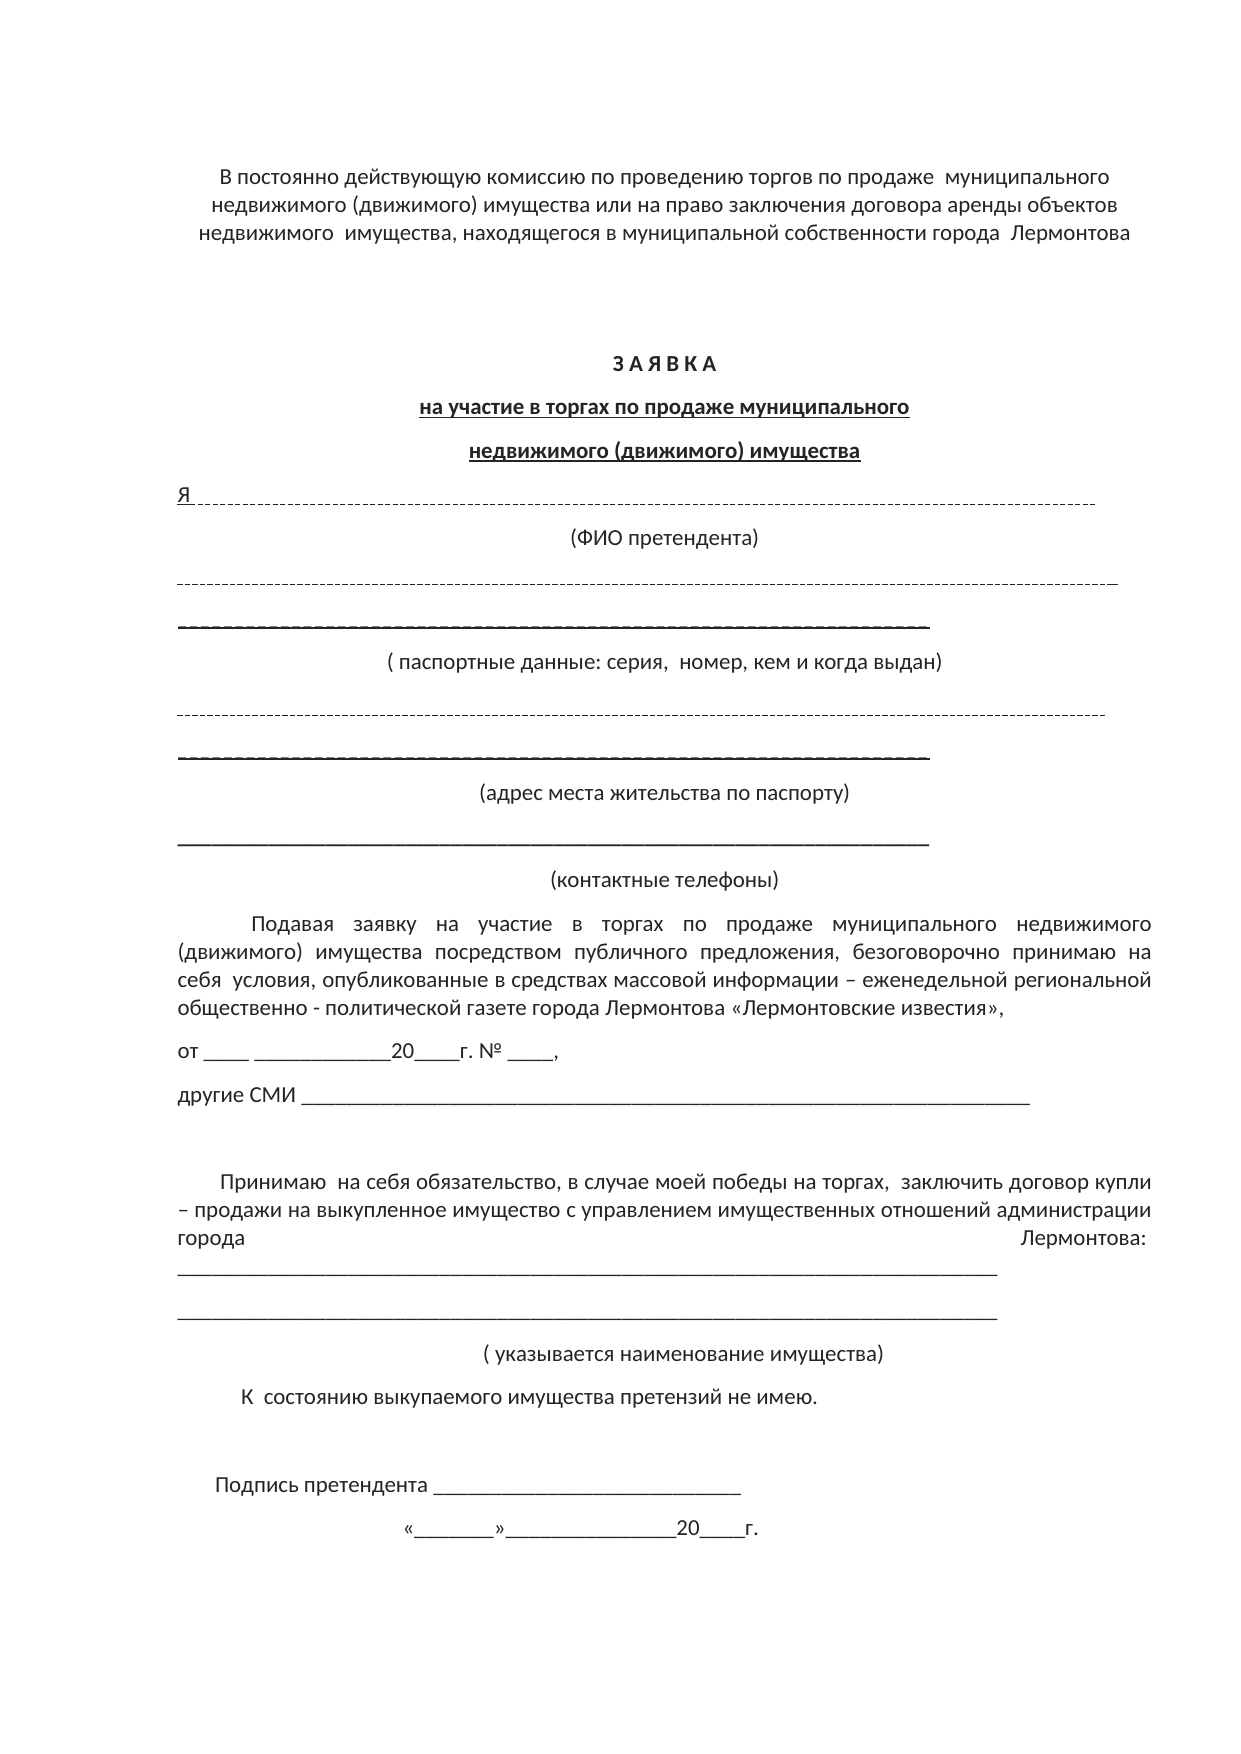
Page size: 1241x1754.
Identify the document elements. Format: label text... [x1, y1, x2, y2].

text ( указывается наименование имущества) [215, 1339, 1152, 1367]
text (адрес места жительства по паспорту) [177, 778, 1152, 806]
text другие СМИ ________________________________________________________________ [177, 1080, 1152, 1108]
text Принимаю на себя обязательство, в случае моей победы на торгах, заключить договор купли – продажи на выкупленное имущество с управлением имущественных отношений администрации города Лермонтова: ________________________________________________________________________ [177, 1167, 1152, 1279]
text «_______»_______________20____г. [215, 1513, 1152, 1541]
text от ____ ____________20____г. № ____, [177, 1037, 1152, 1064]
text Я [177, 480, 1152, 508]
text К состоянию выкупаемого имущества претензий не имею. [215, 1382, 1152, 1411]
text на участие в торгах по продаже муниципального [177, 392, 1152, 420]
text __________________________________________________________________ [177, 734, 1152, 762]
text З А Я В К А [177, 349, 1152, 377]
text Подпись претендента ___________________________ [215, 1470, 1152, 1498]
text __________________________________________________________________ [177, 822, 1152, 849]
text недвижимого (движимого) имущества [177, 436, 1152, 464]
text Подавая заявку на участие в торгах по продаже муниципального недвижимого (движимого) имущества посредством публичного предложения, безоговорочно принимаю на себя условия, опубликованные в средствах массовой информации – еженедельной региональной общественно - политической газете города Лермонтова «Лермонтовские известия», [177, 909, 1152, 1021]
text ( паспортные данные: серия, номер, кем и когда выдан) [177, 647, 1152, 675]
text (ФИО претендента) [177, 523, 1152, 551]
text В постоянно действующую комиссию по проведению торгов по продаже муниципального недвижимого (движимого) имущества или на право заключения договора аренды объектов недвижимого имущества, находящегося в муниципальной собственности города Лермонтова [177, 162, 1152, 246]
text (контактные телефоны) [177, 865, 1152, 893]
text ________________________________________________________________________ [177, 1295, 1152, 1323]
text __________________________________________________________________ [177, 603, 1152, 631]
